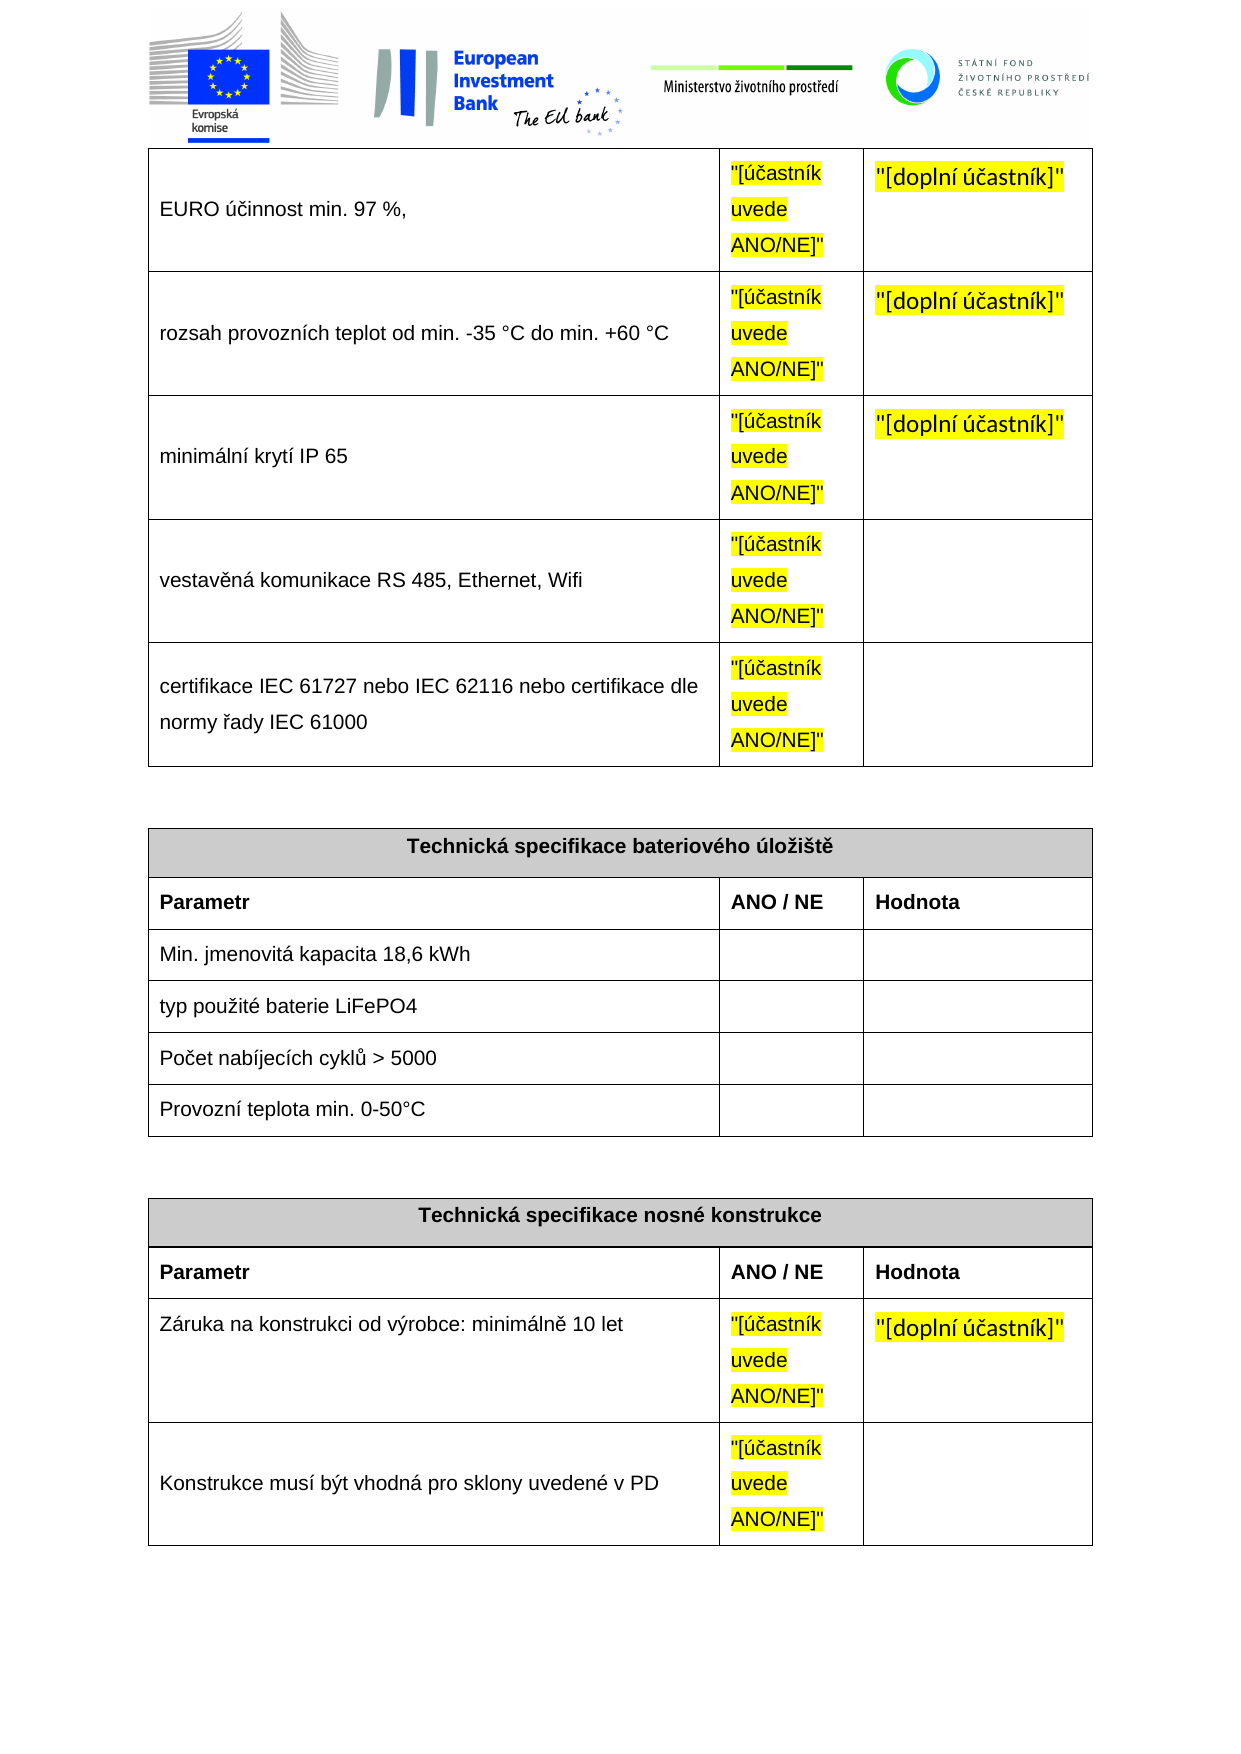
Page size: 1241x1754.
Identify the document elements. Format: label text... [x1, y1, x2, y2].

table_cell Počet nabíjecích cyklů > 5000 [149, 1033, 719, 1084]
table_cell EURO účinnost min. 97 %, [149, 149, 719, 271]
table_cell "[doplní účastník]" [864, 149, 1092, 271]
table_cell [864, 520, 1092, 642]
table_cell ANO / NE [720, 1248, 863, 1298]
table_cell Záruka na konstrukci od výrobce: minimálně 10 let [149, 1299, 719, 1422]
table_cell [720, 981, 863, 1032]
table_cell Provozní teplota min. 0-50°C [149, 1085, 719, 1136]
table_cell [864, 1033, 1092, 1084]
table_cell "[doplní účastník]" [864, 272, 1092, 395]
table_cell Hodnota [864, 1248, 1092, 1298]
table_header Technická specifikace bateriového úložiště [149, 829, 1092, 877]
table_cell ANO / NE [720, 878, 863, 928]
table_cell rozsah provozních teplot od min. -35 °C do min. +60 °C [149, 272, 719, 395]
table_cell "[účastník uvede ANO/NE]" [720, 272, 863, 395]
table_cell "[doplní účastník]" [864, 396, 1092, 518]
table_header Technická specifikace nosné konstrukce [149, 1199, 1092, 1246]
table_cell "[účastník uvede ANO/NE]" [720, 396, 863, 518]
table_cell Min. jmenovitá kapacita 18,6 kWh [149, 930, 719, 980]
table_cell vestavěná komunikace RS 485, Ethernet, Wifi [149, 520, 719, 642]
table_cell [864, 981, 1092, 1032]
table_cell [864, 643, 1092, 766]
table_cell "[doplní účastník]" [864, 1299, 1092, 1422]
table_cell [864, 1423, 1092, 1545]
picture [147, 6, 1093, 147]
table_cell minimální krytí IP 65 [149, 396, 719, 518]
table_cell [720, 930, 863, 980]
table_cell "[účastník uvede ANO/NE]" [720, 520, 863, 642]
table_cell [864, 930, 1092, 980]
table_cell certifikace IEC 61727 nebo IEC 62116 nebo certifikace dle normy řady IEC 61000 [149, 643, 719, 766]
table_cell Hodnota [864, 878, 1092, 928]
table_cell "[účastník uvede ANO/NE]" [720, 1299, 863, 1422]
table_cell Konstrukce musí být vhodná pro sklony uvedené v PD [149, 1423, 719, 1545]
table_cell "[účastník uvede ANO/NE]" [720, 1423, 863, 1545]
table_cell Parametr [149, 878, 719, 928]
table_cell "[účastník uvede ANO/NE]" [720, 149, 863, 271]
table_cell Parametr [149, 1248, 719, 1298]
table_cell [864, 1085, 1092, 1136]
table_cell [720, 1033, 863, 1084]
table_cell [720, 1085, 863, 1136]
table_cell "[účastník uvede ANO/NE]" [720, 643, 863, 766]
table_cell typ použité baterie LiFePO4 [149, 981, 719, 1032]
